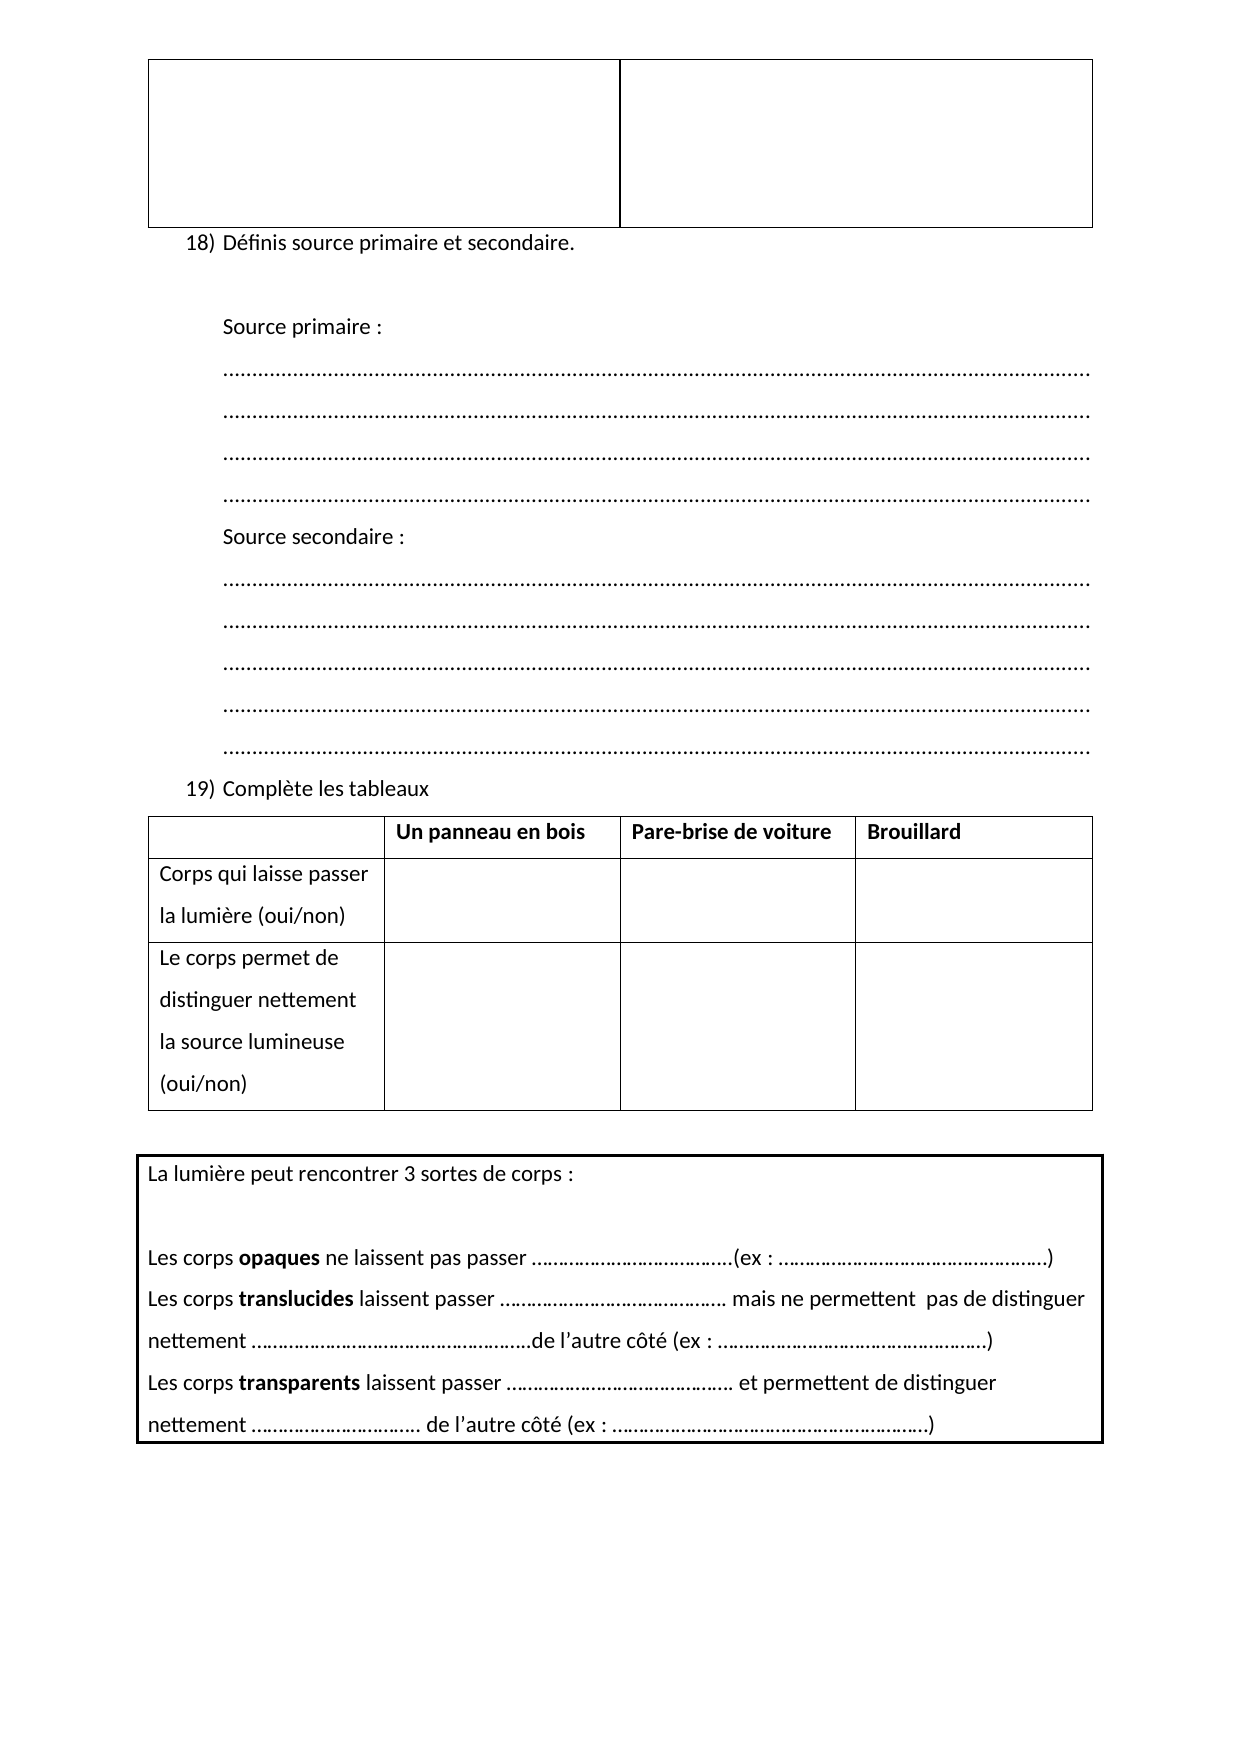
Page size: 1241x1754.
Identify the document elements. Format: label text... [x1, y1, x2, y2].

table_header [149, 817, 384, 858]
table_header Pare-brise de voiture [621, 817, 855, 858]
text Les corps transparents laissent passer ……………………………………. et permettent de distinguer nettement ………………………….. de l’autre côté (ex : ……………………………………………………) [139, 1363, 1101, 1441]
table_cell [621, 60, 1092, 227]
table_cell [385, 859, 620, 942]
text Les corps opaques ne laissent pas passer ………………………………..(ex : ……………………………………………) [139, 1237, 1101, 1271]
table_cell [856, 943, 1092, 1110]
table_cell [385, 943, 620, 1110]
text La lumière peut rencontrer 3 sortes de corps : [139, 1157, 1101, 1187]
list Source secondaire : [223, 522, 1093, 592]
table_cell [621, 943, 855, 1110]
table_cell [621, 859, 855, 942]
table_cell [149, 60, 619, 227]
list Source primaire : [223, 312, 1093, 382]
list Complète les tableaux [185, 774, 1093, 802]
text Les corps translucides laissent passer ……………………………………. mais ne permettent pas de distinguer nettement ……………………………………………..de l’autre côté (ex : ……………………………………………) [139, 1279, 1101, 1354]
table_cell Le corps permet de distinguer nettement la source lumineuse (oui/non) [149, 943, 384, 1110]
list Définis source primaire et secondaire. [185, 228, 1093, 256]
table_cell [856, 859, 1092, 942]
table_header Brouillard [856, 817, 1092, 858]
table_cell Corps qui laisse passer la lumière (oui/non) [149, 859, 384, 942]
table_header Un panneau en bois [385, 817, 620, 858]
